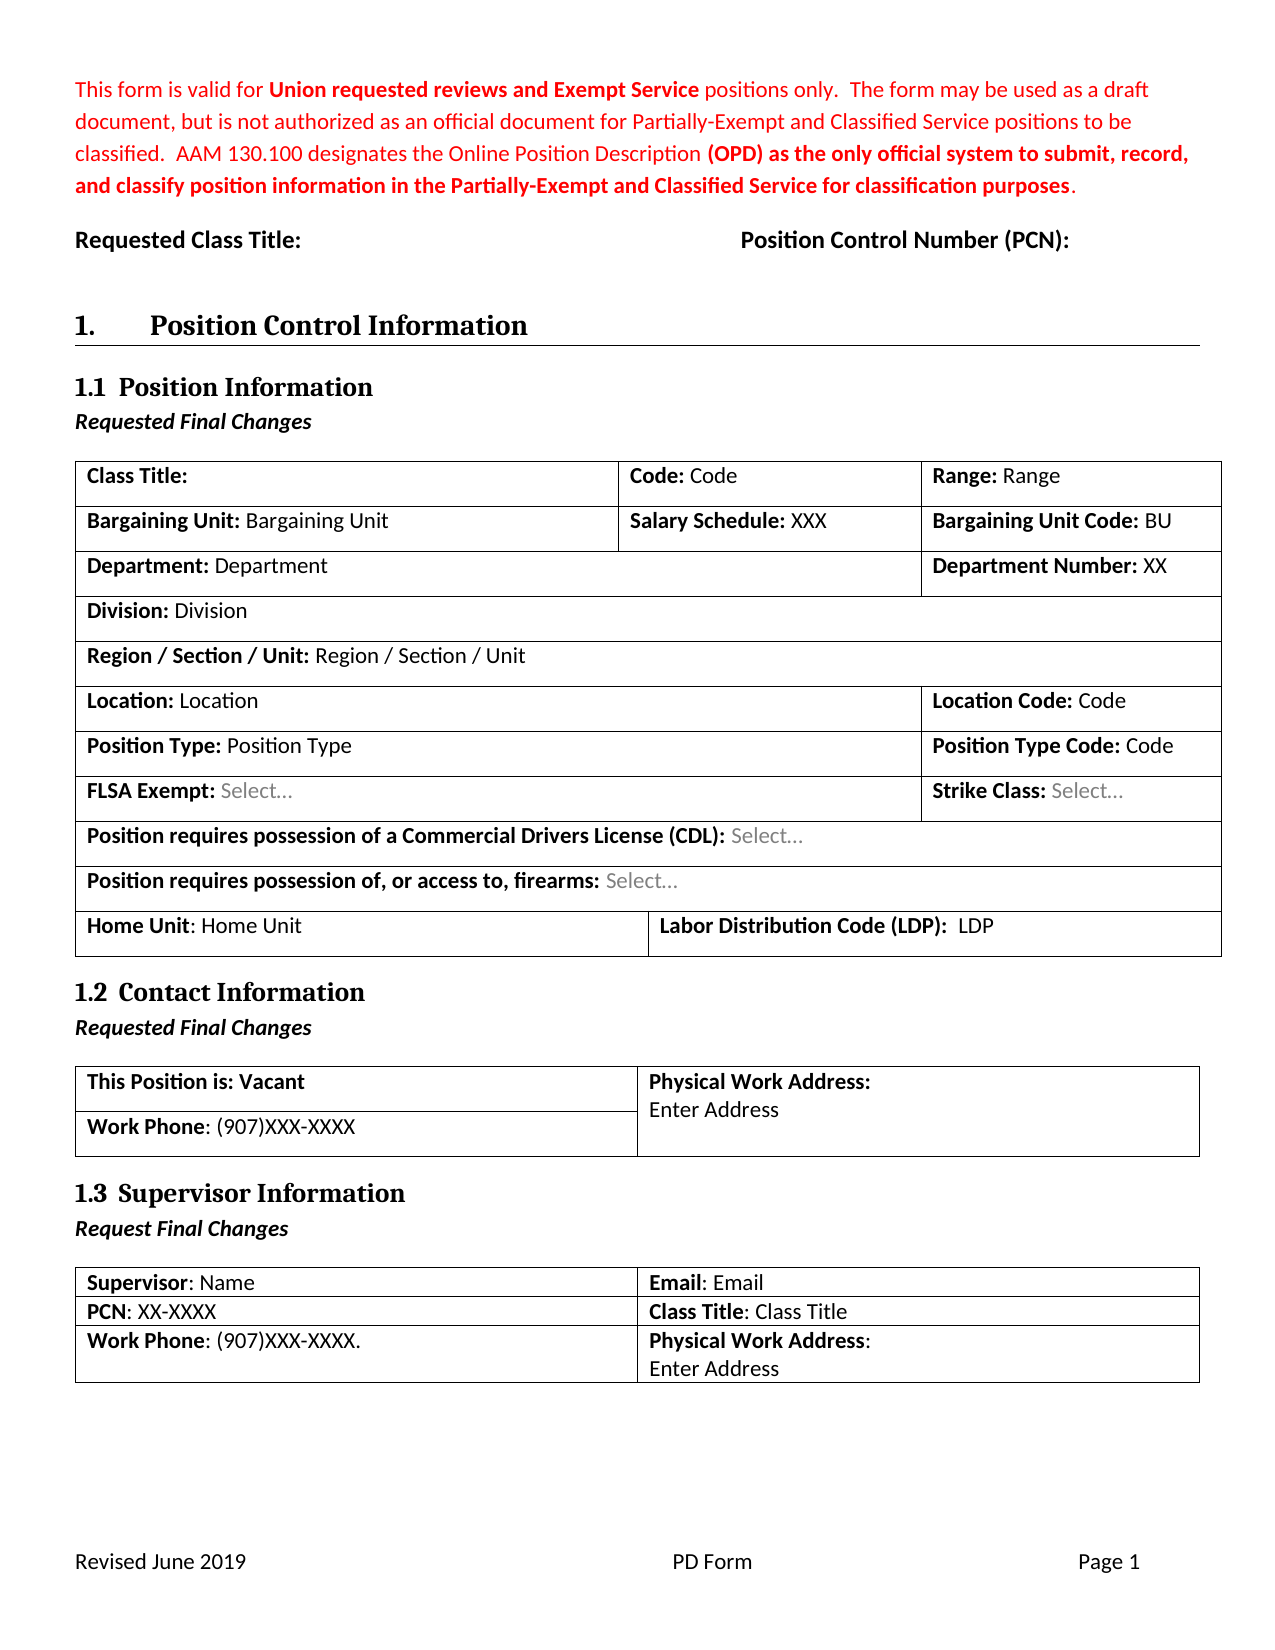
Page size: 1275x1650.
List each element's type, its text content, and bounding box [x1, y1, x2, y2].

table_header Class Title: [76, 462, 618, 506]
subtitle Supervisor Information [75, 1178, 1200, 1209]
table_cell Work Phone: [76, 1112, 637, 1156]
table_cell FLSA Exempt: [76, 777, 921, 821]
table_cell Position requires possession of a Commercial Drivers License (CDL): [76, 822, 1221, 866]
table_header Supervisor: [76, 1268, 637, 1296]
table_header Range: [922, 462, 1221, 506]
table_header Email: [638, 1268, 1199, 1296]
subtitle Position Information [75, 372, 1200, 403]
table_cell Division: [76, 597, 1221, 641]
table_cell Labor Distribution Code (LDP): [649, 912, 1221, 956]
subtitle Position Control Information [75, 309, 1200, 345]
table_cell Location: [76, 687, 921, 731]
table_header Physical Work Address: [638, 1067, 1199, 1156]
table_cell Position Type: [76, 732, 921, 776]
text Requested Class Title: Position Control Number (PCN): [75, 224, 1200, 255]
table_cell Bargaining Unit: [76, 507, 618, 551]
text Request Final Changes [75, 1214, 1200, 1242]
table_cell PCN: [76, 1297, 637, 1325]
table_cell Position Type Code: [922, 732, 1221, 776]
table_cell Home Unit: [76, 912, 648, 956]
table_cell Position requires possession of, or access to, firearms: [76, 867, 1221, 911]
table_cell Location Code: [922, 687, 1221, 731]
table_cell Region / Section / Unit: [76, 642, 1221, 686]
table_cell Department Number: [922, 552, 1221, 596]
table_cell Physical Work Address: [638, 1326, 1199, 1382]
table_cell Department: [76, 552, 921, 596]
table_cell Class Title: [638, 1297, 1199, 1325]
subtitle Contact Information [75, 977, 1200, 1008]
table_header This Position is: Vacant [76, 1067, 637, 1111]
text Requested Final Changes [75, 1013, 1200, 1041]
table_header Code: [619, 462, 921, 506]
text Requested Final Changes [75, 407, 1200, 436]
table_cell Strike Class: [922, 777, 1221, 821]
table_cell Salary Schedule: [619, 507, 921, 551]
table_cell Bargaining Unit Code: [922, 507, 1221, 551]
table_cell Work Phone: [76, 1326, 637, 1382]
